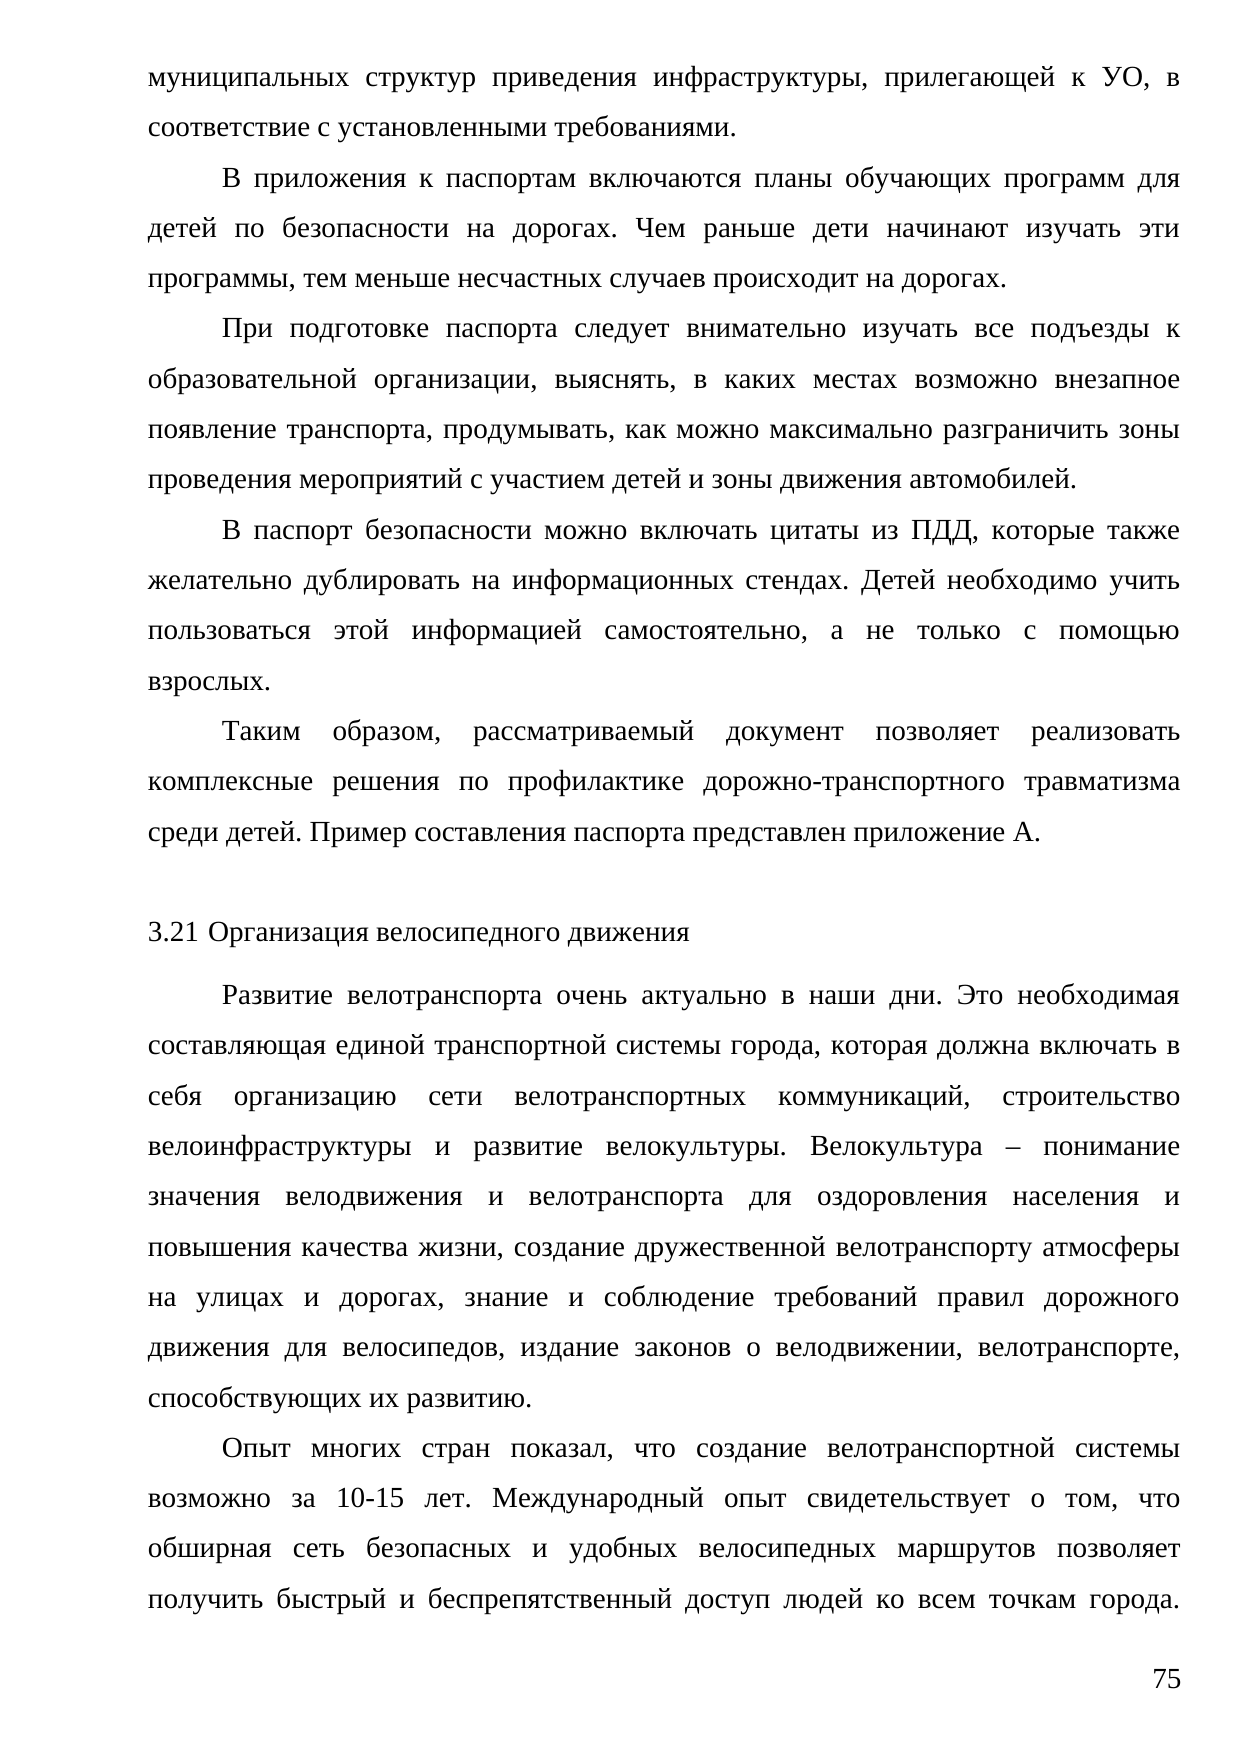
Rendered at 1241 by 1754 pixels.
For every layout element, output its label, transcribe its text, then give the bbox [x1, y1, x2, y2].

text Таким образом, рассматриваемый документ позволяет реализовать комплексные решения по профилактике дорожно-транспортного травматизма среди детей. Пример составления паспорта представлен приложение А. [148, 713, 1181, 847]
text В приложения к паспортам включаются планы обучающих программ для детей по безопасности на дорогах. Чем раньше дети начинают изучать эти программы, тем меньше несчастных случаев происходит на дорогах. [148, 160, 1181, 294]
text В паспорт безопасности можно включать цитаты из ПДД, которые также желательно дублировать на информационных стендах. Детей необходимо учить пользоваться этой информацией самостоятельно, а не только с помощью взрослых. [148, 512, 1181, 696]
subtitle Организация велосипедного движения [148, 914, 1181, 948]
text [148, 59, 1181, 143]
text При подготовке паспорта следует внимательно изучать все подъезды к образовательной организации, выяснять, в каких местах возможно внезапное появление транспорта, продумывать, как можно максимально разграничить зоны проведения мероприятий с участием детей и зоны движения автомобилей. [148, 311, 1181, 495]
text Развитие велотранспорта очень актуально в наши дни. Это необходимая составляющая единой транспортной системы города, которая должна включать в себя организацию сети велотранспортных коммуникаций, строительство велоинфраструктуры и развитие велокультуры. Велокультура – понимание значения велодвижения и велотранспорта для оздоровления населения и повышения качества жизни, создание дружественной велотранспорту атмосферы на улицах и дорогах, знание и соблюдение требований правил дорожного движения для велосипедов, издание законов о велодвижении, велотранспорте, способствующих их развитию. [148, 977, 1181, 1413]
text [148, 1430, 1181, 1614]
